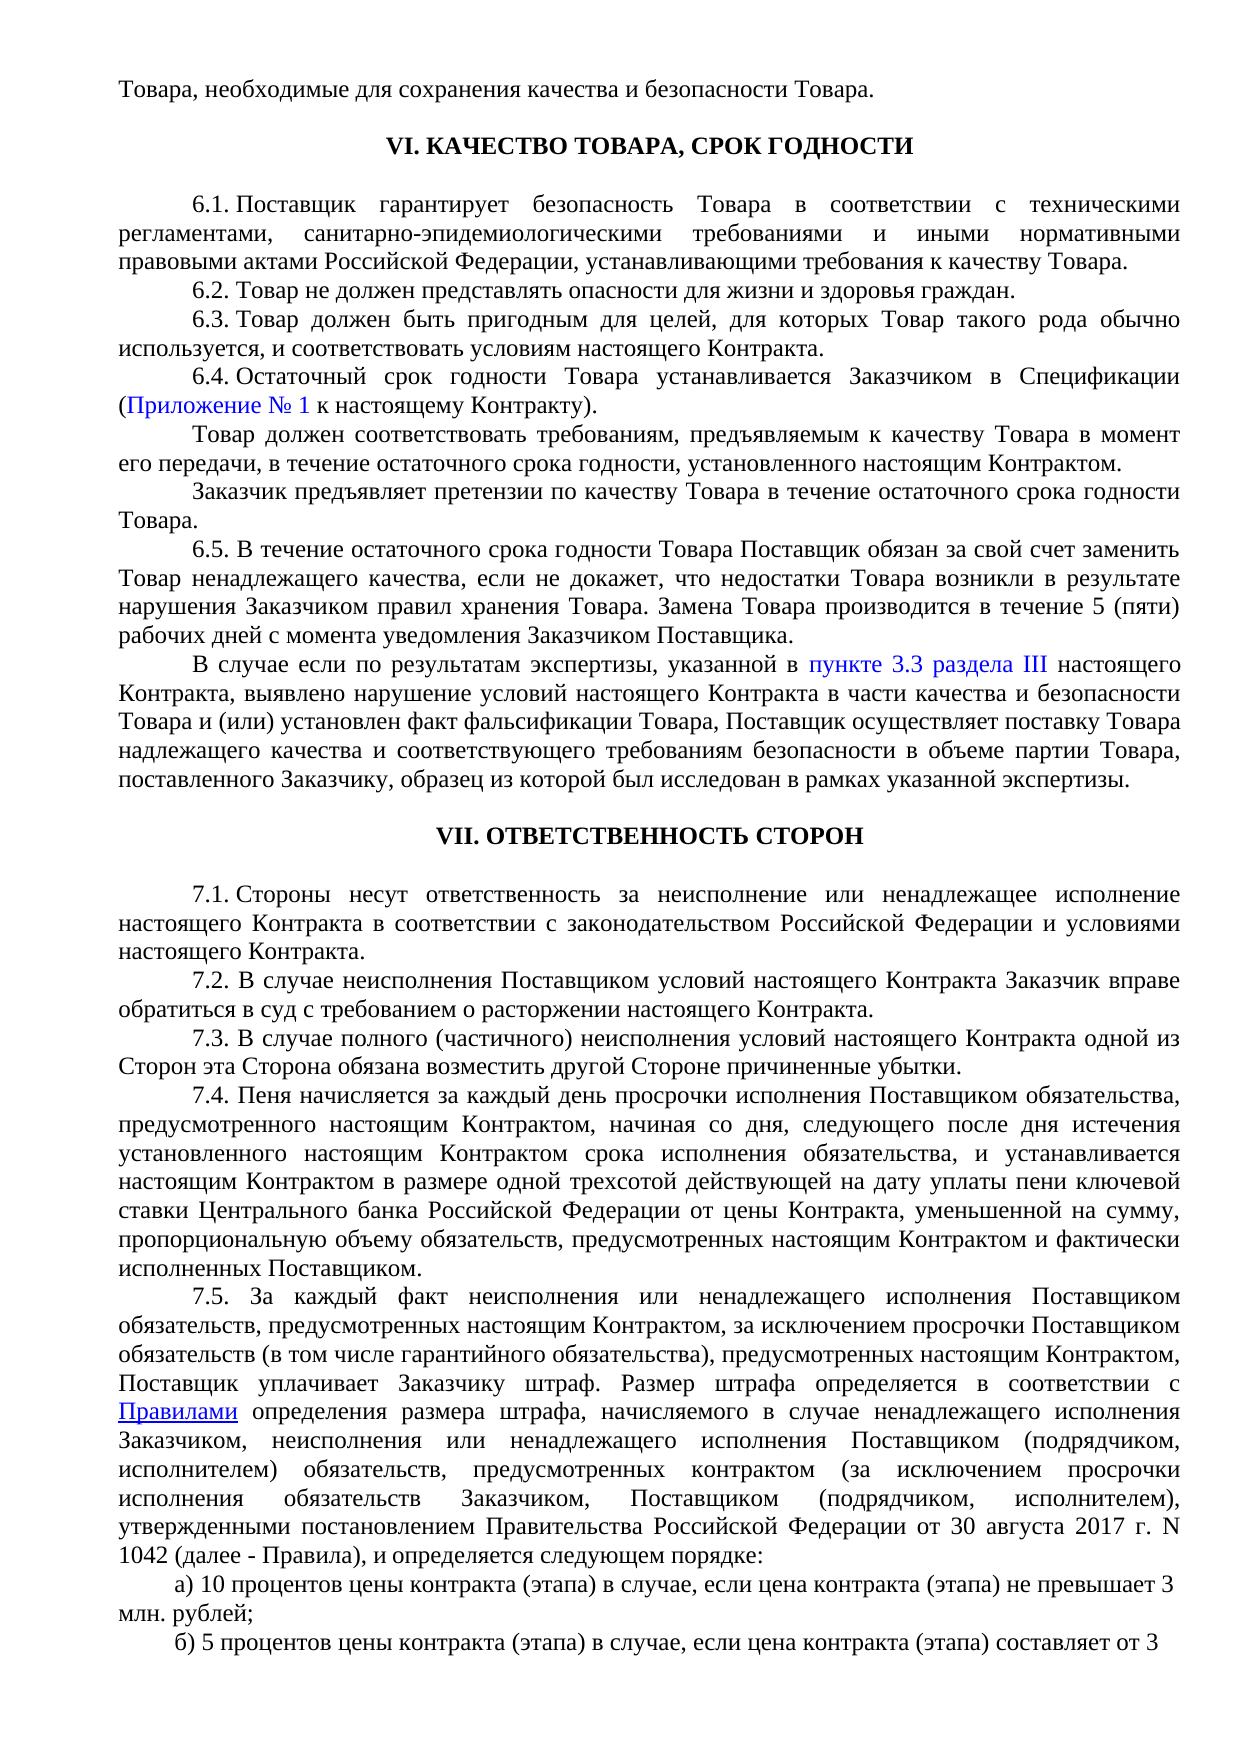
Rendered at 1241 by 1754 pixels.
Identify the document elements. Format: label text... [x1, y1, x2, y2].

text VI. КАЧЕСТВО ТОВАРА, СРОК ГОДНОСТИ [118, 131, 1181, 160]
text 6.5. В течение остаточного срока годности Товара Поставщик обязан за свой счет заменить Товар ненадлежащего качества, если не докажет, что недостатки Товара возникли в результате нарушения Заказчиком правил хранения Товара. Замена Товара производится в течение 5 (пяти) рабочих дней с момента уведомления Заказчиком Поставщика. [118, 534, 1181, 649]
text VII. ОТВЕТСТВЕННОСТЬ СТОРОН [118, 821, 1181, 850]
text 7.1. Стороны несут ответственность за неисполнение или ненадлежащее исполнение настоящего Контракта в соответствии с законодательством Российской Федерации и условиями настоящего Контракта. [118, 879, 1181, 965]
text Товар должен соответствовать требованиям, предъявляемым к качеству Товара в момент его передачи, в течение остаточного срока годности, установленного настоящим Контрактом. [118, 419, 1181, 476]
text Заказчик предъявляет претензии по качеству Товара в течение остаточного срока годности Товара. [118, 476, 1181, 534]
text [118, 74, 1181, 103]
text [118, 1627, 1181, 1655]
text В случае если по результатам экспертизы, указанной в пункте 3.3 раздела III настоящего Контракта, выявлено нарушение условий настоящего Контракта в части качества и безопасности Товара и (или) установлен факт фальсификации Товара, Поставщик осуществляет поставку Товара надлежащего качества и соответствующего требованиям безопасности в объеме партии Товара, поставленного Заказчику, образец из которой был исследован в рамках указанной экспертизы. [118, 649, 1181, 793]
text 6.1. Поставщик гарантирует безопасность Товара в соответствии с техническими регламентами, санитарно-эпидемиологическими требованиями и иными нормативными правовыми актами Российской Федерации, устанавливающими требования к качеству Товара. [118, 189, 1181, 275]
text 6.3. Товар должен быть пригодным для целей, для которых Товар такого рода обычно используется, и соответствовать условиям настоящего Контракта. [118, 304, 1181, 361]
text 7.5. За каждый факт неисполнения или ненадлежащего исполнения Поставщиком обязательств, предусмотренных настоящим Контрактом, за исключением просрочки Поставщиком обязательств (в том числе гарантийного обязательства), предусмотренных настоящим Контрактом, Поставщик уплачивает Заказчику штраф. Размер штрафа определяется в соответствии с Правилами определения размера штрафа, начисляемого в случае ненадлежащего исполнения Заказчиком, неисполнения или ненадлежащего исполнения Поставщиком (подрядчиком, исполнителем) обязательств, предусмотренных контрактом (за исключением просрочки исполнения обязательств Заказчиком, Поставщиком (подрядчиком, исполнителем), утвержденными постановлением Правительства Российской Федерации от 30 августа 2017 г. N 1042 (далее - Правила), и определяется следующем порядке: [118, 1281, 1181, 1569]
text 6.4. Остаточный срок годности Товара устанавливается Заказчиком в Спецификации (Приложение № 1 к настоящему Контракту). [118, 361, 1181, 419]
text а) 10 процентов цены контракта (этапа) в случае, если цена контракта (этапа) не превышает 3 млн. рублей; [118, 1569, 1181, 1627]
text 7.3. В случае полного (частичного) неисполнения условий настоящего Контракта одной из Сторон эта Сторона обязана возместить другой Стороне причиненные убытки. [118, 1023, 1181, 1080]
text 7.4. Пеня начисляется за каждый день просрочки исполнения Поставщиком обязательства, предусмотренного настоящим Контрактом, начиная со дня, следующего после дня истечения установленного настоящим Контрактом срока исполнения обязательства, и устанавливается настоящим Контрактом в размере одной трехсотой действующей на дату уплаты пени ключевой ставки Центрального банка Российской Федерации от цены Контракта, уменьшенной на сумму, пропорциональную объему обязательств, предусмотренных настоящим Контрактом и фактически исполненных Поставщиком. [118, 1080, 1181, 1281]
text 6.2. Товар не должен представлять опасности для жизни и здоровья граждан. [118, 275, 1181, 304]
text 7.2. В случае неисполнения Поставщиком условий настоящего Контракта Заказчик вправе обратиться в суд с требованием о расторжении настоящего Контракта. [118, 965, 1181, 1023]
